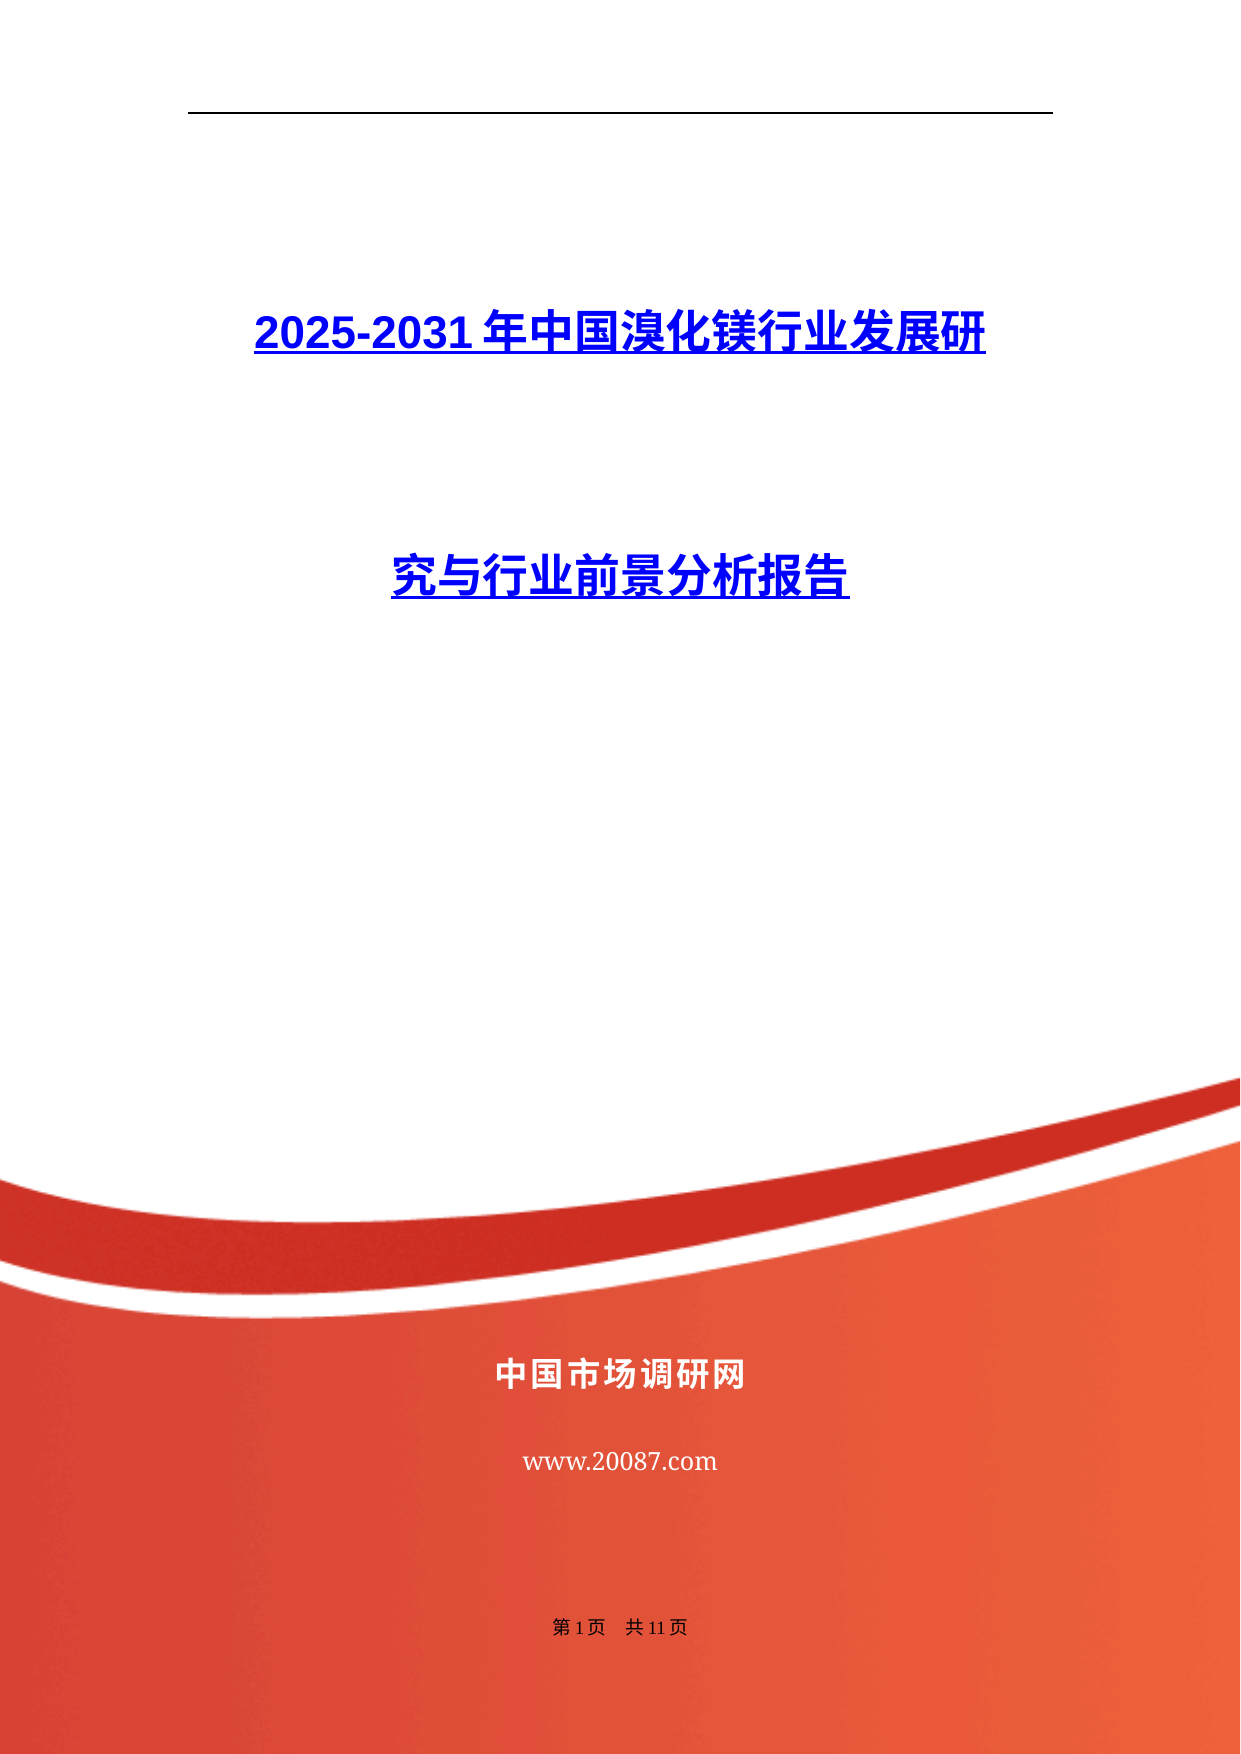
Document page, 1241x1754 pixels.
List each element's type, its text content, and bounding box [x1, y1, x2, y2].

picture [0, 1006, 1241, 1754]
table_header 2025-2031年中国溴化镁行业发展研究与行业前景分析报告 [188, 207, 1053, 773]
text www.20087.com [187, 1428, 1053, 1493]
subtitle 中国市场调研网 [187, 1339, 1053, 1404]
